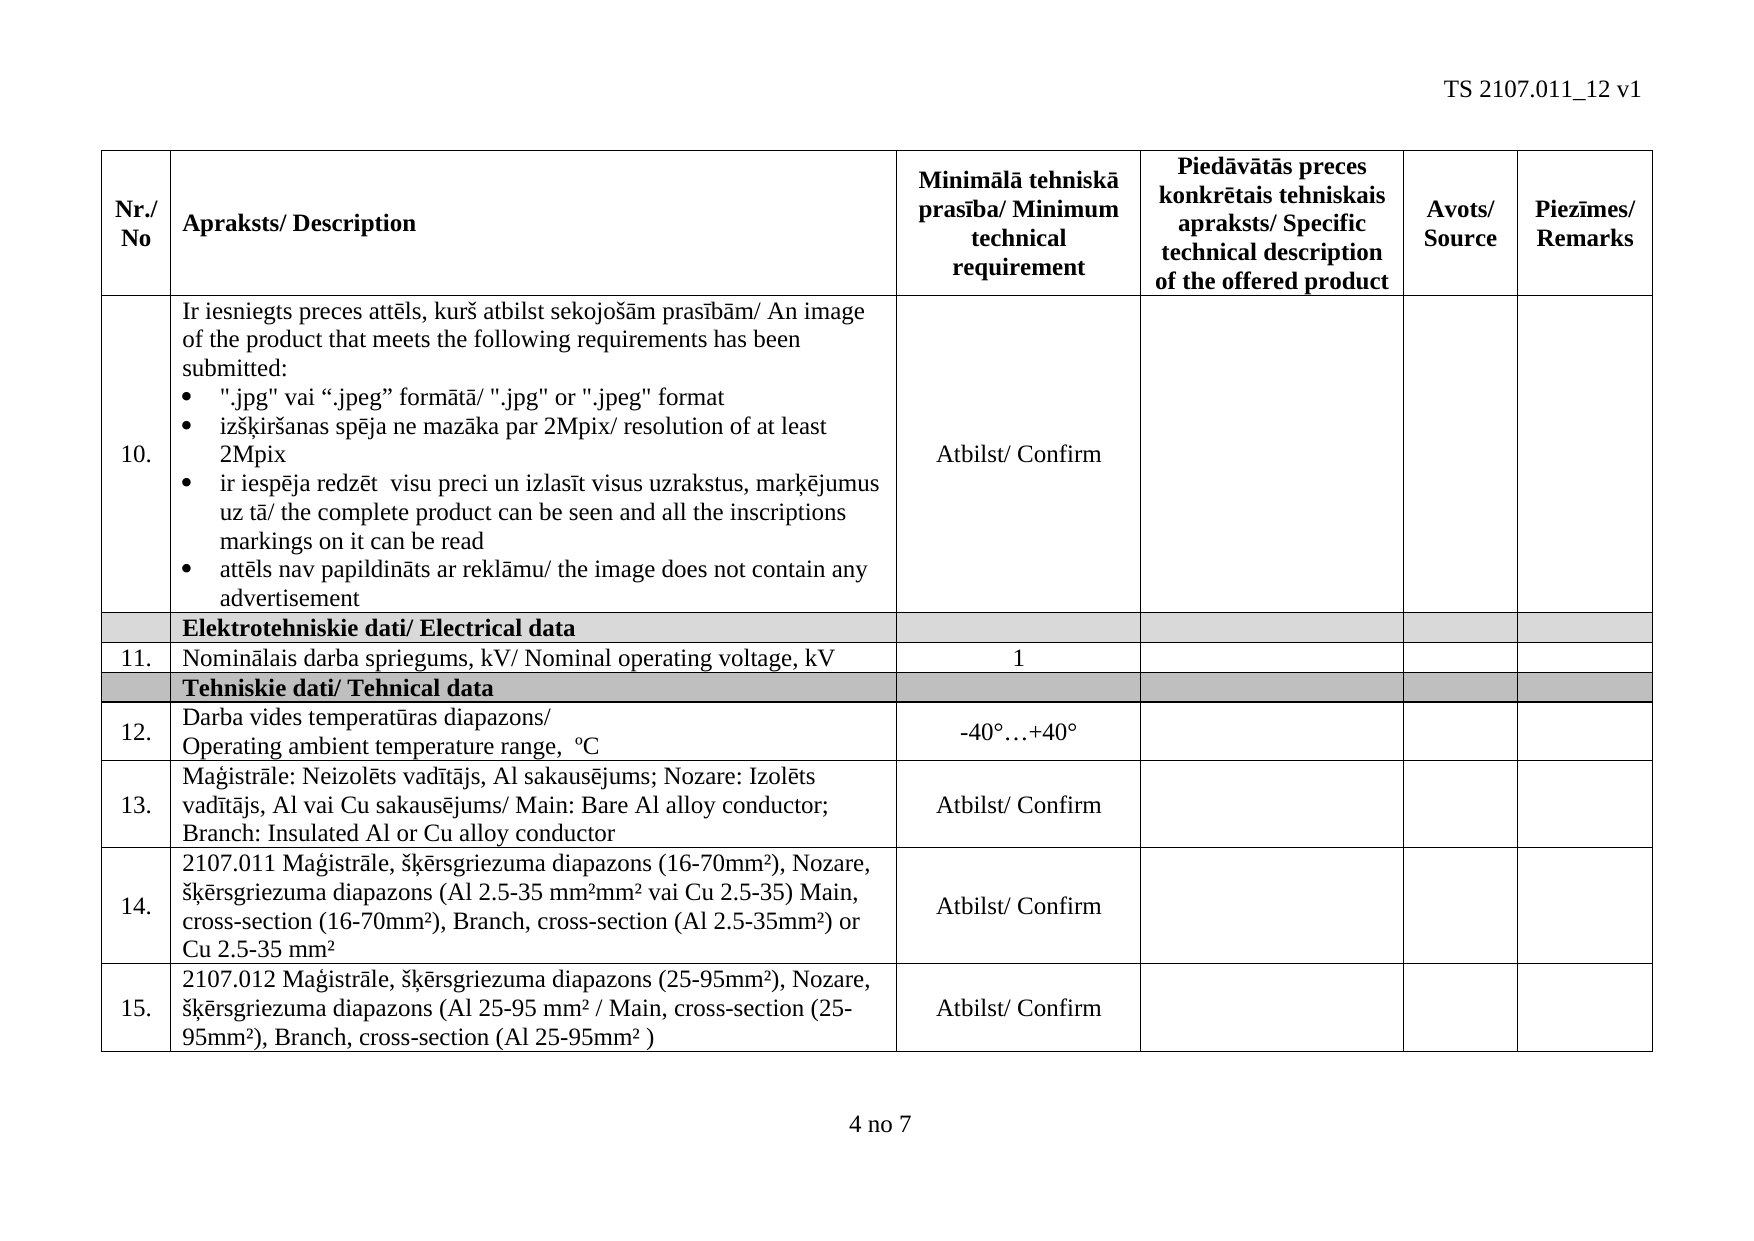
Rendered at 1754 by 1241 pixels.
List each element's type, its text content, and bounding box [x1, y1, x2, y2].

table_cell [102, 761, 170, 847]
table_cell [1141, 848, 1403, 963]
table_cell [897, 613, 1140, 642]
table_cell [1404, 848, 1517, 963]
table_cell [1518, 761, 1652, 847]
table_cell -40°…+40° [897, 703, 1140, 760]
table_cell [1141, 673, 1403, 701]
table_cell [1404, 613, 1517, 642]
table_cell [1404, 761, 1517, 847]
table_cell [1518, 643, 1652, 672]
table_header Avots/ Source [1404, 151, 1517, 295]
table_cell [1141, 613, 1403, 642]
table_cell [1518, 964, 1652, 1051]
table_header Nr./ No [102, 151, 170, 295]
table_cell [1518, 673, 1652, 701]
table_cell [1518, 848, 1652, 963]
table_cell Tehniskie dati/ Tehnical data [171, 673, 896, 701]
table_cell [1404, 296, 1517, 612]
table_cell [102, 848, 170, 963]
table_cell [102, 673, 170, 701]
table_cell [102, 613, 170, 642]
table_cell 2107.012 Maģistrāle, šķērsgriezuma diapazons (25-95mm²), Nozare, šķērsgriezuma diapazons (Al 25-95 mm² / Main, cross-section (25-95mm²), Branch, cross-section (Al 25-95mm² ) [171, 964, 896, 1051]
table_cell [102, 296, 170, 612]
table_header Minimālā tehniskā prasība/ Minimum technical requirement [897, 151, 1140, 295]
table_cell Atbilst/ Confirm [897, 296, 1140, 612]
table_cell [1404, 643, 1517, 672]
table_header Piedāvātās preces konkrētais tehniskais apraksts/ Specific technical description of the offered product [1141, 151, 1403, 295]
table_cell 1 [897, 643, 1140, 672]
table_cell [102, 964, 170, 1051]
table_cell [897, 673, 1140, 701]
table_cell [1141, 703, 1403, 760]
table_cell [1518, 296, 1652, 612]
table_cell [102, 643, 170, 672]
table_cell Darba vides temperatūras diapazons/ Operating ambient temperature range, ºC [171, 703, 896, 760]
table_cell [1518, 613, 1652, 642]
table_cell [1141, 296, 1403, 612]
table_cell [1404, 964, 1517, 1051]
table_cell [1404, 673, 1517, 701]
table_cell Atbilst/ Confirm [897, 761, 1140, 847]
table_header Piezīmes/ Remarks [1518, 151, 1652, 295]
table_cell [1518, 703, 1652, 760]
table_cell [102, 703, 170, 760]
table_cell [1141, 643, 1403, 672]
table_cell Ir iesniegts preces attēls, kurš atbilst sekojošām prasībām/ An image of the product that meets the following requirements has been submitted: ".jpg" vai “.jpeg” formātā/ ".jpg" or ".jpeg" format izšķiršanas spēja ne mazāka par 2Mpix/ resolution of at least 2Mpix ir iespēja redzēt visu preci un izlasīt visus uzrakstus, marķējumus uz tā/ the complete product can be seen and all the inscriptions markings on it can be read attēls nav papildināts ar reklāmu/ the image does not contain any advertisement [171, 296, 896, 612]
table_cell Atbilst/ Confirm [897, 848, 1140, 963]
table_cell [1141, 964, 1403, 1051]
table_cell Elektrotehniskie dati/ Electrical data [171, 613, 896, 642]
table_cell [1404, 703, 1517, 760]
table_header Apraksts/ Description [171, 151, 896, 295]
table_cell Atbilst/ Confirm [897, 964, 1140, 1051]
table_cell [1141, 761, 1403, 847]
table_cell Nominālais darba spriegums, kV/ Nominal operating voltage, kV [171, 643, 896, 672]
table_cell Maģistrāle: Neizolēts vadītājs, Al sakausējums; Nozare: Izolēts vadītājs, Al vai Cu sakausējums/ Main: Bare Al alloy conductor; Branch: Insulated Al or Cu alloy conductor [171, 761, 896, 847]
table_cell 2107.011 Maģistrāle, šķērsgriezuma diapazons (16-70mm²), Nozare, šķērsgriezuma diapazons (Al 2.5-35 mm²mm² vai Cu 2.5-35) Main, cross-section (16-70mm²), Branch, cross-section (Al 2.5-35mm²) or Cu 2.5-35 mm² [171, 848, 896, 963]
